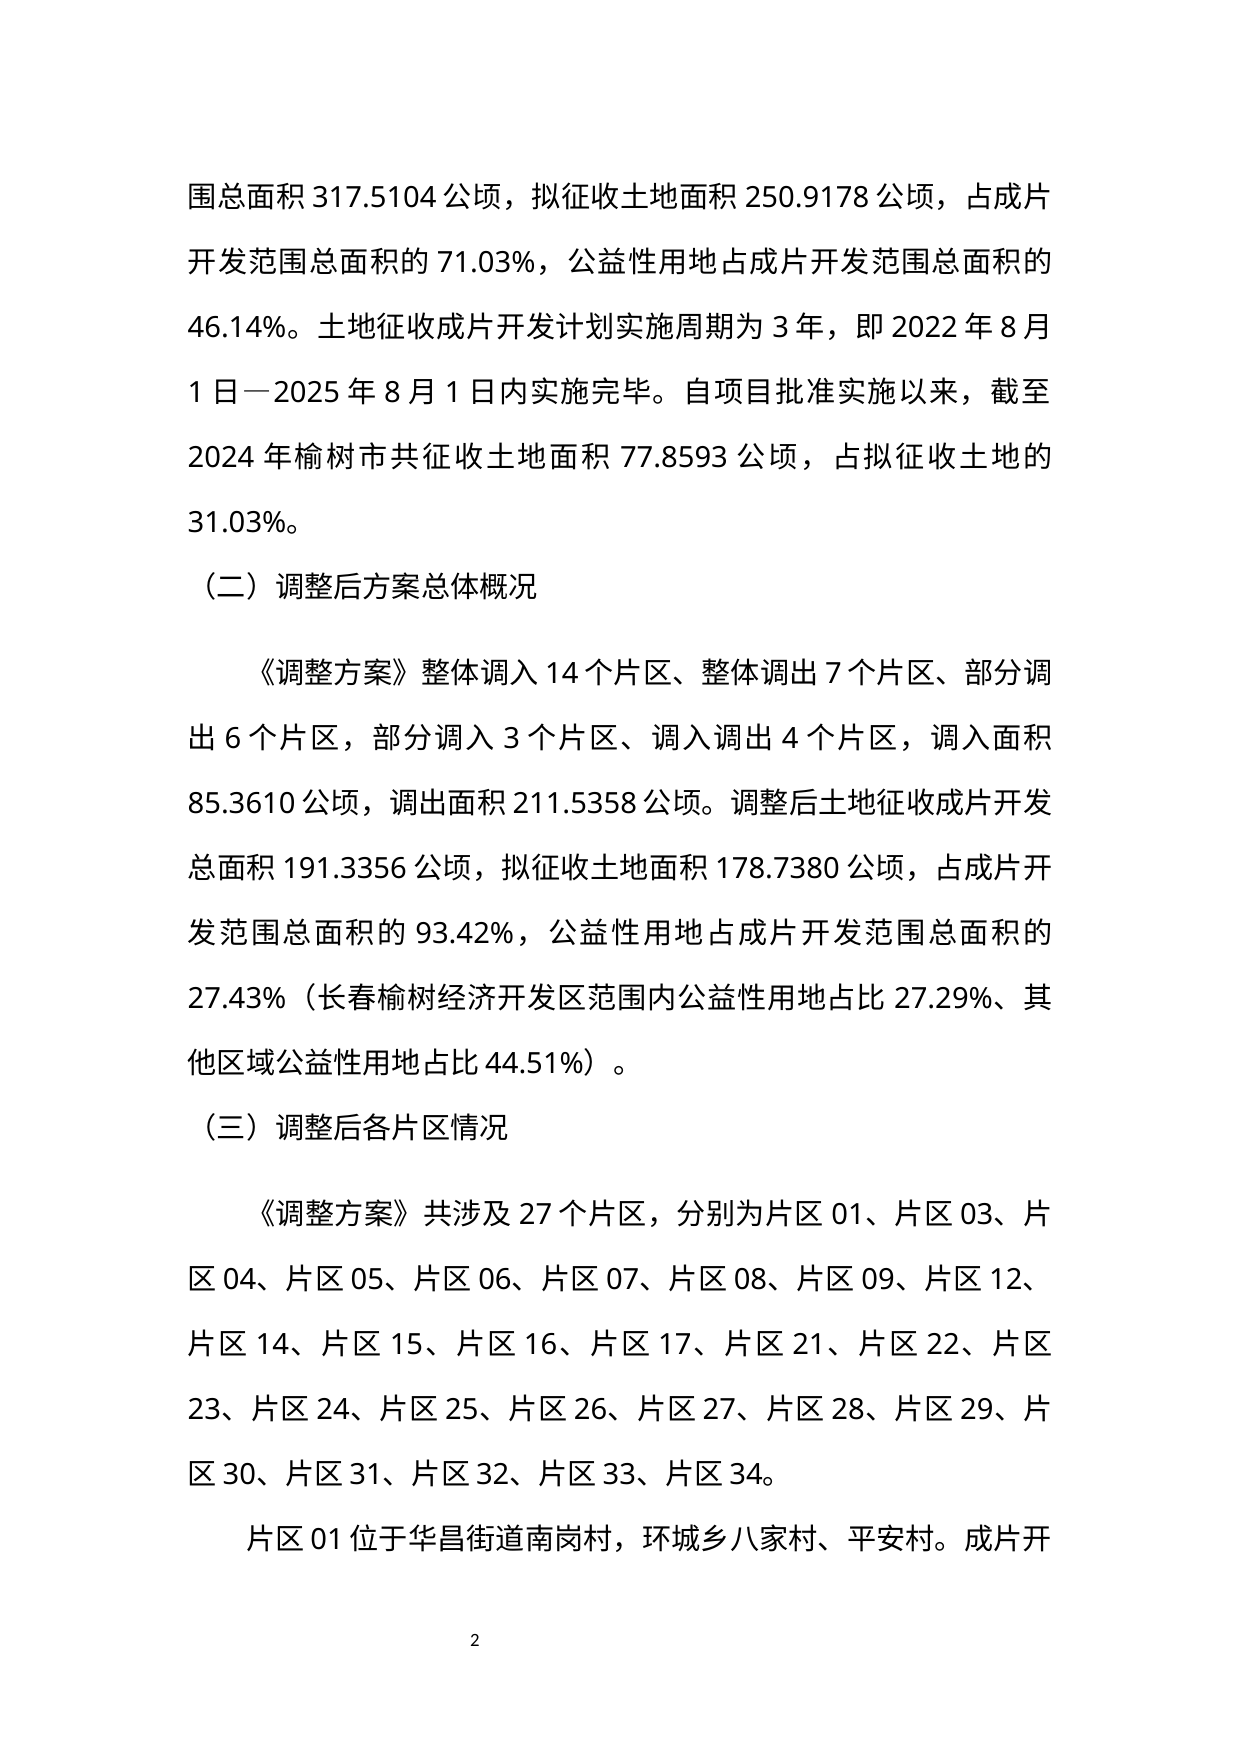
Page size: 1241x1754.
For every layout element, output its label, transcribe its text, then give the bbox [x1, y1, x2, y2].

subtitle 调整后各片区情况 [187, 1093, 1053, 1158]
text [187, 1504, 1053, 1569]
text 《调整方案》共涉及27个片区，分别为片区01、片区03、片区04、片区05、片区06、片区07、片区08、片区09、片区12、片区14、片区15、片区16、片区17、片区21、片区22、片区23、片区24、片区25、片区26、片区27、片区28、片区29、片区30、片区31、片区32、片区33、片区34。 [187, 1179, 1053, 1504]
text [187, 162, 1053, 552]
subtitle 调整后方案总体概况 [187, 552, 1053, 617]
text 《调整方案》整体调入14个片区、整体调出7个片区、部分调出6个片区，部分调入3个片区、调入调出4个片区，调入面积85.3610公顷，调出面积211.5358公顷。调整后土地征收成片开发总面积191.3356公顷，拟征收土地面积178.7380公顷，占成片开发范围总面积的93.42%，公益性用地占成片开发范围总面积的27.43%（长春榆树经济开发区范围内公益性用地占比27.29%、其他区域公益性用地占比44.51%）。 [187, 638, 1053, 1093]
